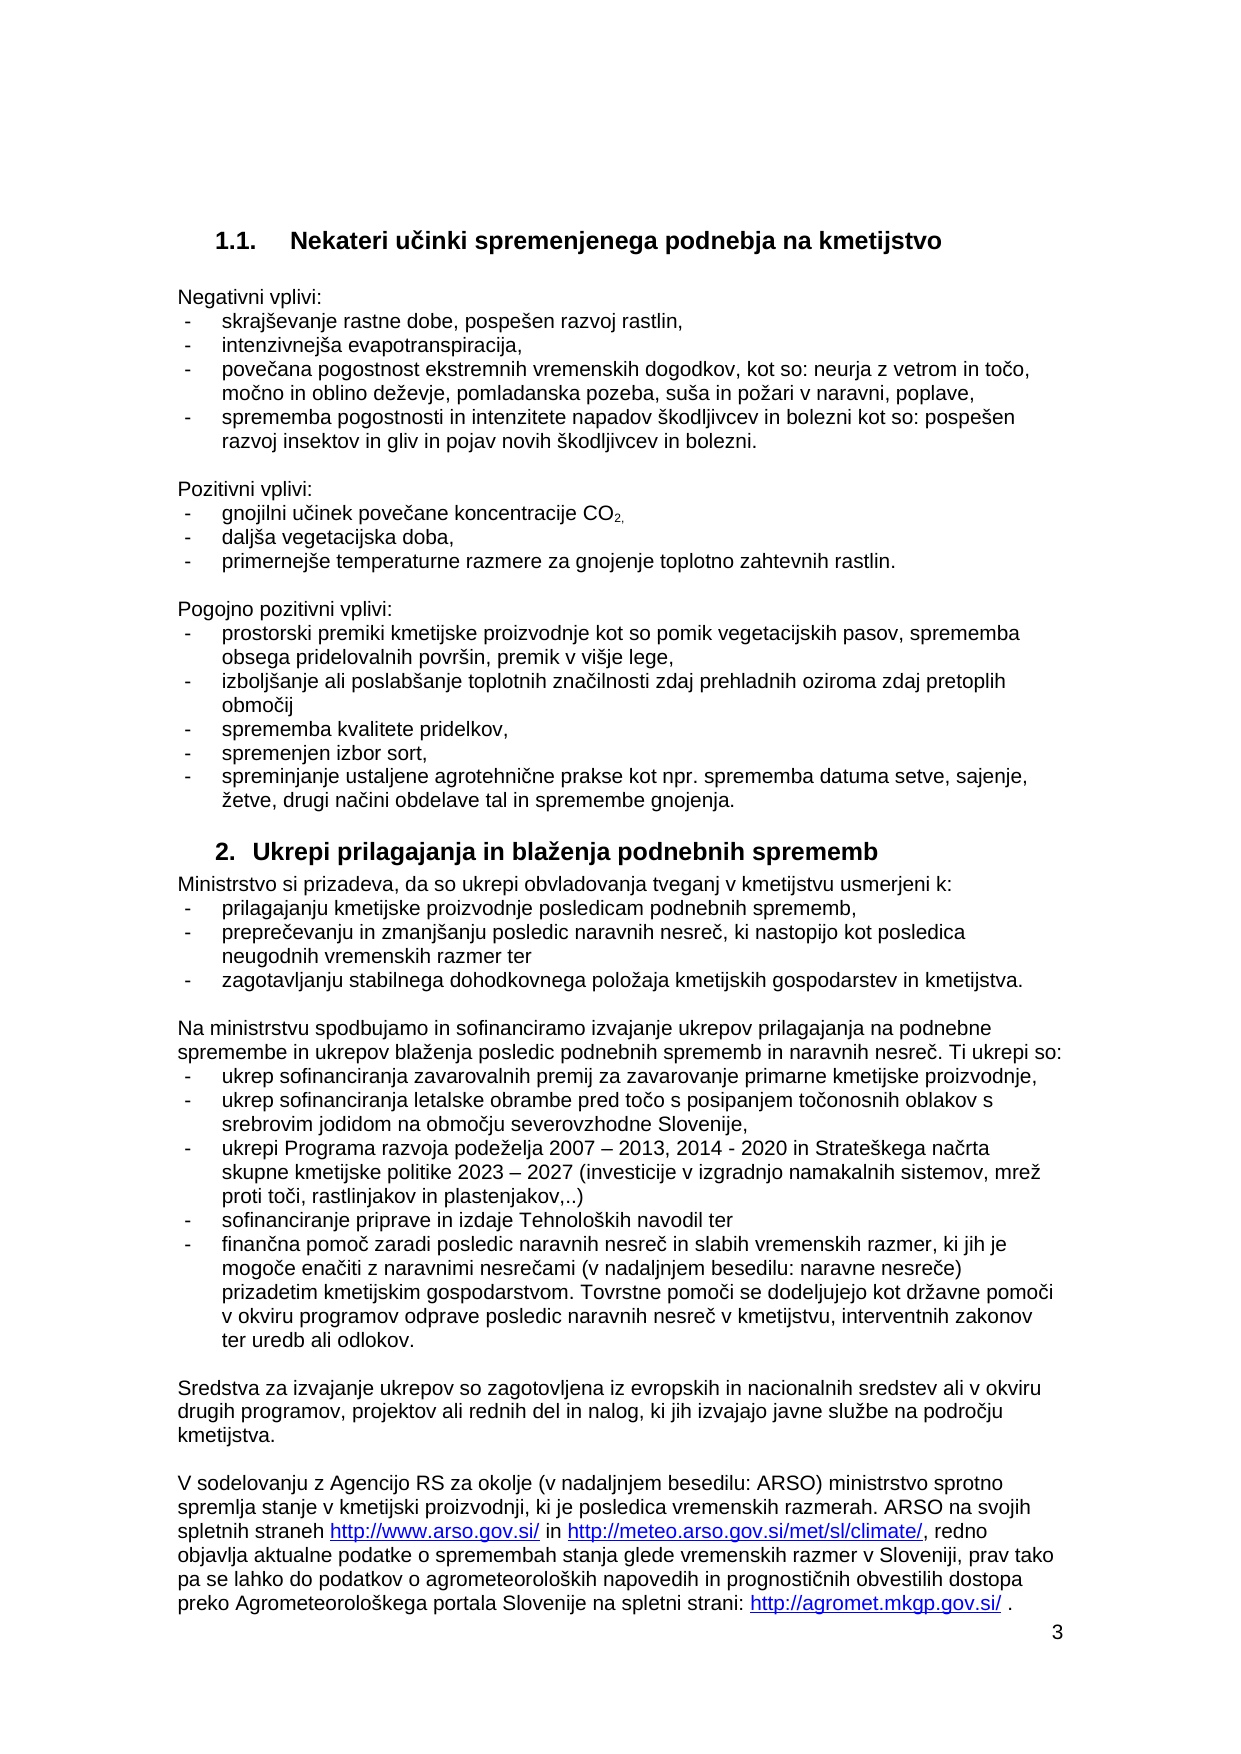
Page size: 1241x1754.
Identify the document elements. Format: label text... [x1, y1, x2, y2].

text Ministrstvo si prizadeva, da so ukrepi obvladovanja tveganj v kmetijstvu usmerjeni k: [177, 872, 1063, 896]
list prilagajanju kmetijske proizvodnje posledicam podnebnih sprememb, [184, 896, 1063, 920]
title Nekateri učinki spremenjenega podnebja na kmetijstvo [215, 226, 1063, 255]
list povečana pogostnost ekstremnih vremenskih dogodkov, kot so: neurja z vetrom in točo, močno in oblino deževje, pomladanska pozeba, suša in požari v naravni, poplave, [184, 357, 1063, 405]
list izboljšanje ali poslabšanje toplotnih značilnosti zdaj prehladnih oziroma zdaj pretoplih območij [184, 668, 1063, 716]
list sprememba kvalitete pridelkov, [184, 716, 1063, 740]
list skrajševanje rastne dobe, pospešen razvoj rastlin, [184, 309, 1063, 333]
list spreminjanje ustaljene agrotehnične prakse kot npr. sprememba datuma setve, sajenje, žetve, drugi načini obdelave tal in spremembe gnojenja. [184, 764, 1063, 812]
list prostorski premiki kmetijske proizvodnje kot so pomik vegetacijskih pasov, sprememba obsega pridelovalnih površin, premik v višje lege, [184, 621, 1063, 668]
text Pogojno pozitivni vplivi: [177, 597, 1063, 621]
text Negativni vplivi: [177, 285, 1063, 309]
list spremenjen izbor sort, [184, 740, 1063, 764]
list preprečevanju in zmanjšanju posledic naravnih nesreč, ki nastopijo kot posledica neugodnih vremenskih razmer ter [184, 920, 1063, 968]
subtitle Ukrepi prilagajanja in blaženja podnebnih sprememb [215, 837, 1063, 866]
text V sodelovanju z Agencijo RS za okolje (v nadaljnjem besedilu: ARSO) ministrstvo sprotno spremlja stanje v kmetijski proizvodnji, ki je posledica vremenskih razmerah. ARSO na svojih spletnih straneh http://www.arso.gov.si/ in http://meteo.arso.gov.si/met/sl/climate/, redno objavlja aktualne podatke o spremembah stanja glede vremenskih razmer v Sloveniji, prav tako pa se lahko do podatkov o agrometeoroloških napovedih in prognostičnih obvestilih dostopa preko Agrometeorološkega portala Slovenije na spletni strani: http://agromet.mkgp.gov.si/ . [177, 1471, 1063, 1615]
list primernejše temperaturne razmere za gnojenje toplotno zahtevnih rastlin. [184, 549, 1063, 573]
list finančna pomoč zaradi posledic naravnih nesreč in slabih vremenskih razmer, ki jih je mogoče enačiti z naravnimi nesrečami (v nadaljnjem besedilu: naravne nesreče) prizadetim kmetijskim gospodarstvom. Tovrstne pomoči se dodeljujejo kot državne pomoči v okviru programov odprave posledic naravnih nesreč v kmetijstvu, interventnih zakonov ter uredb ali odlokov. [184, 1232, 1063, 1351]
list ukrep sofinanciranja letalske obrambe pred točo s posipanjem točonosnih oblakov s srebrovim jodidom na območju severovzhodne Slovenije, [184, 1088, 1063, 1136]
text Sredstva za izvajanje ukrepov so zagotovljena iz evropskih in nacionalnih sredstev ali v okviru drugih programov, projektov ali rednih del in nalog, ki jih izvajajo javne službe na področju kmetijstva. [177, 1375, 1063, 1447]
list gnojilni učinek povečane koncentracije CO2, [184, 501, 1063, 525]
text Na ministrstvu spodbujamo in sofinanciramo izvajanje ukrepov prilagajanja na podnebne spremembe in ukrepov blaženja posledic podnebnih sprememb in naravnih nesreč. Ti ukrepi so: [177, 1016, 1063, 1064]
list ukrepi Programa razvoja podeželja 2007 – 2013, 2014 - 2020 in Strateškega načrta skupne kmetijske politike 2023 – 2027 (investicije v izgradnjo namakalnih sistemov, mrež proti toči, rastlinjakov in plastenjakov,..) [184, 1136, 1063, 1208]
list daljša vegetacijska doba, [184, 525, 1063, 549]
list intenzivnejša evapotranspiracija, [184, 333, 1063, 357]
list sofinanciranje priprave in izdaje Tehnoloških navodil ter [184, 1208, 1063, 1232]
list ukrep sofinanciranja zavarovalnih premij za zavarovanje primarne kmetijske proizvodnje, [184, 1064, 1063, 1088]
text Pozitivni vplivi: [177, 477, 1063, 501]
list sprememba pogostnosti in intenzitete napadov škodljivcev in bolezni kot so: pospešen razvoj insektov in gliv in pojav novih škodljivcev in bolezni. [184, 405, 1063, 453]
list zagotavljanju stabilnega dohodkovnega položaja kmetijskih gospodarstev in kmetijstva. [184, 968, 1063, 992]
